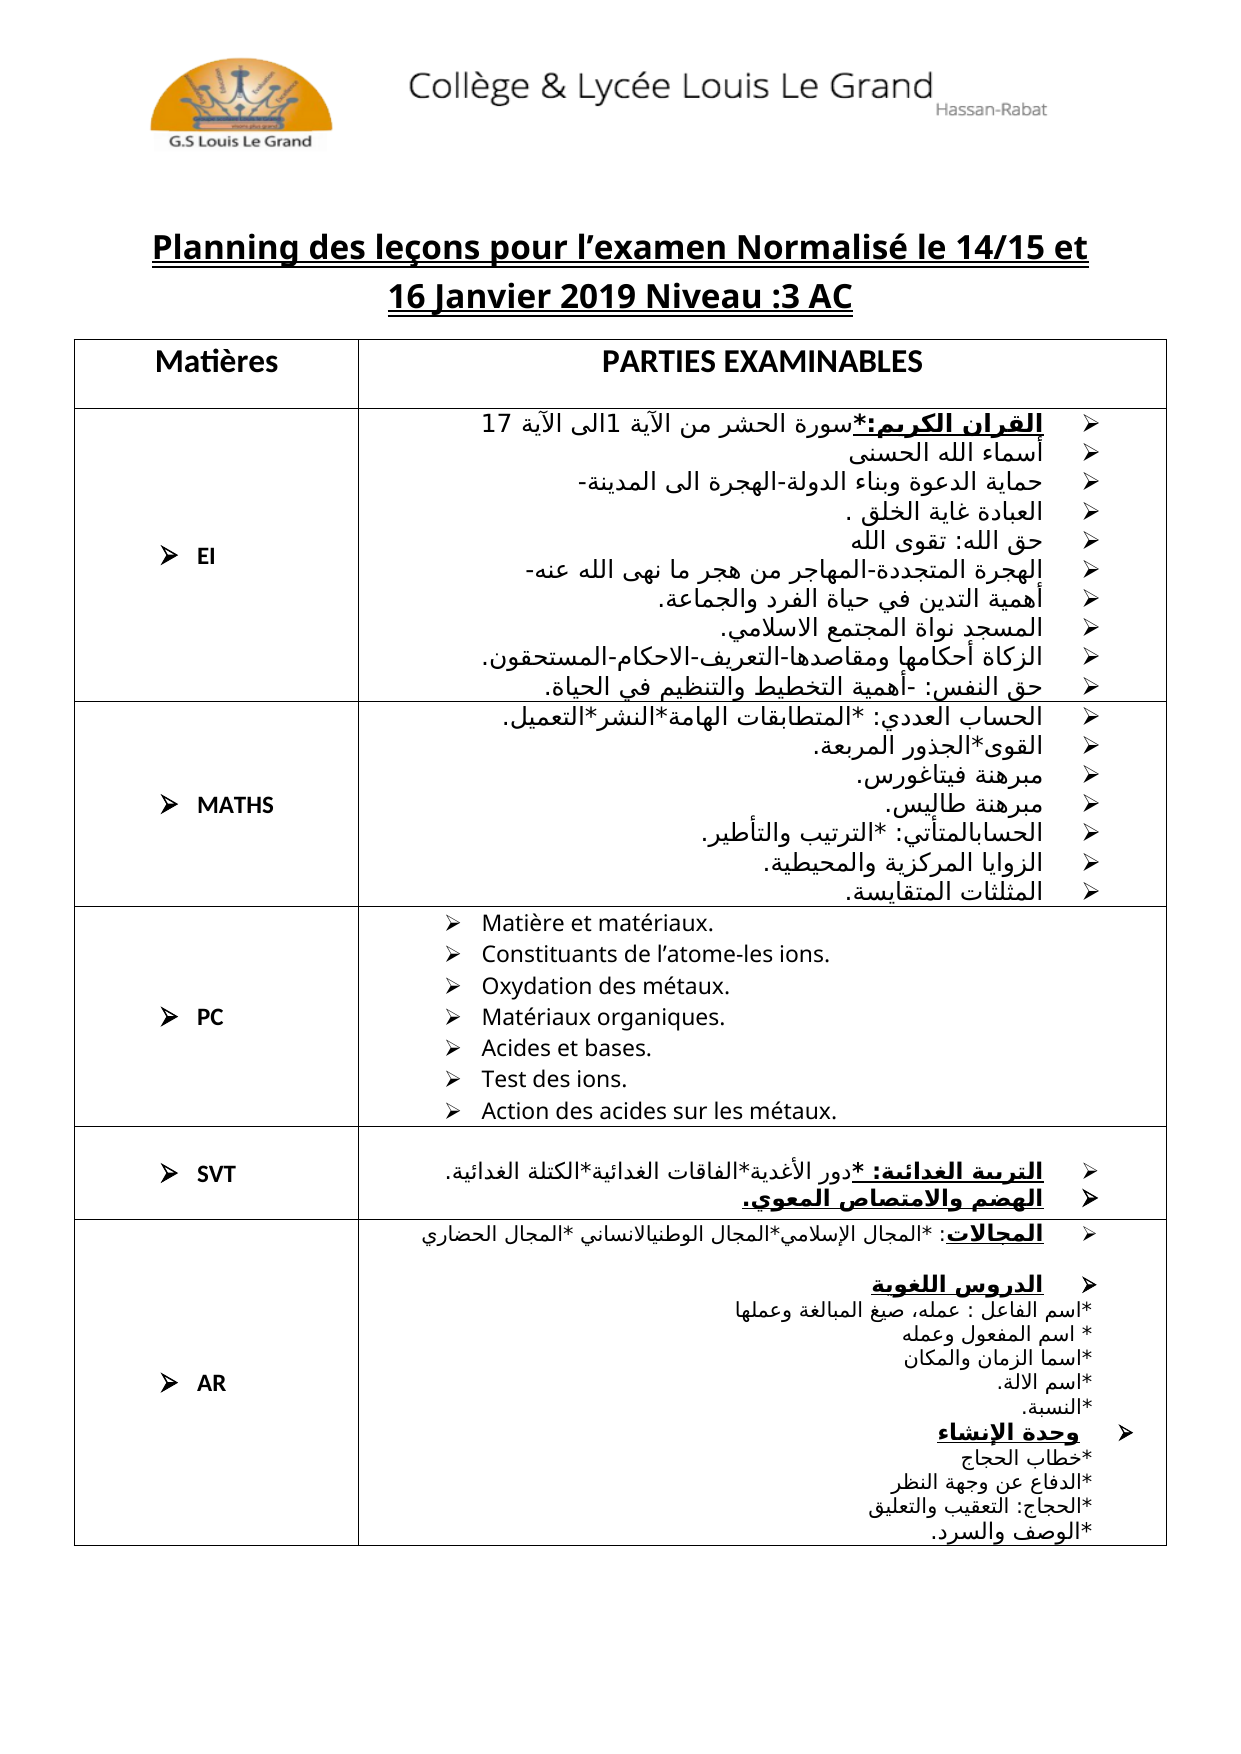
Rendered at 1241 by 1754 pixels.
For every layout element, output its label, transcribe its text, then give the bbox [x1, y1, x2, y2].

table_header PARTIES EXAMINABLES [359, 340, 1166, 408]
table_cell القران الكريم:*سورة الحشر من الآية 1الى الآية 17 أسماء الله الحسنى حماية الدعوة وبناء الدولة-الهجرة الى المدينة- العبادة غاية الخلق . حق الله: تقوى الله الهجرة المتجددة-المهاجر من هجر ما نهى الله عنه- أهمية التدين في حياة الفرد والجماعة. المسجد نواة المجتمع الاسلامي. الزكاة أحكامها ومقاصدها-التعريف-الاحكام-المستحقون. حق النفس: -أهمية التخطيط والتنظيم في الحياة. [359, 409, 1166, 701]
table_cell PC [75, 907, 358, 1126]
table_cell SVT [75, 1127, 358, 1219]
table_cell EI [75, 409, 358, 701]
table_cell التربية الغدائية: *دور الأغدية*الفاقات الغدائية*الكتلة الغدائية. الهضم والامتصاص المعوي. [359, 1127, 1166, 1219]
picture [146, 50, 1074, 157]
table_cell Matière et matériaux. Constituants de l’atome-les ions. Oxydation des métaux. Matériaux organiques. Acides et bases. Test des ions. Action des acides sur les métaux. [359, 907, 1166, 1126]
text Planning des leçons pour l’examen Normalisé le 14/15 et 16 Janvier 2019 Niveau :3 AC [148, 224, 1092, 318]
table_cell المجالات: *المجال الإسلامي*المجال الوطنيالانساني *المجال الحضاري الدروس اللغوية *اسم الفاعل : عمله، صيغ المبالغة وعملها * اسم المفعول وعمله *اسما الزمان والمكان *اسم الالة. *النسبة. وحدة الإنشاء *خطاب الحجاج *الدفاع عن وجهة النظر *الحجاج: التعقيب والتعليق *الوصف والسرد. [359, 1220, 1166, 1545]
table_header Matières [75, 340, 358, 408]
table_cell الحساب العددي: *المتطابقات الهامة*النشر*التعميل. القوى*الجذور المربعة. مبرهنة فيتاغورس. مبرهنة طاليس. الحسابالمتأتي: *الترتيب والتأطير. الزوايا المركزية والمحيطية. المثلثات المتقايسة. [359, 702, 1166, 906]
table_cell MATHS [75, 702, 358, 906]
table_cell AR [75, 1220, 358, 1545]
